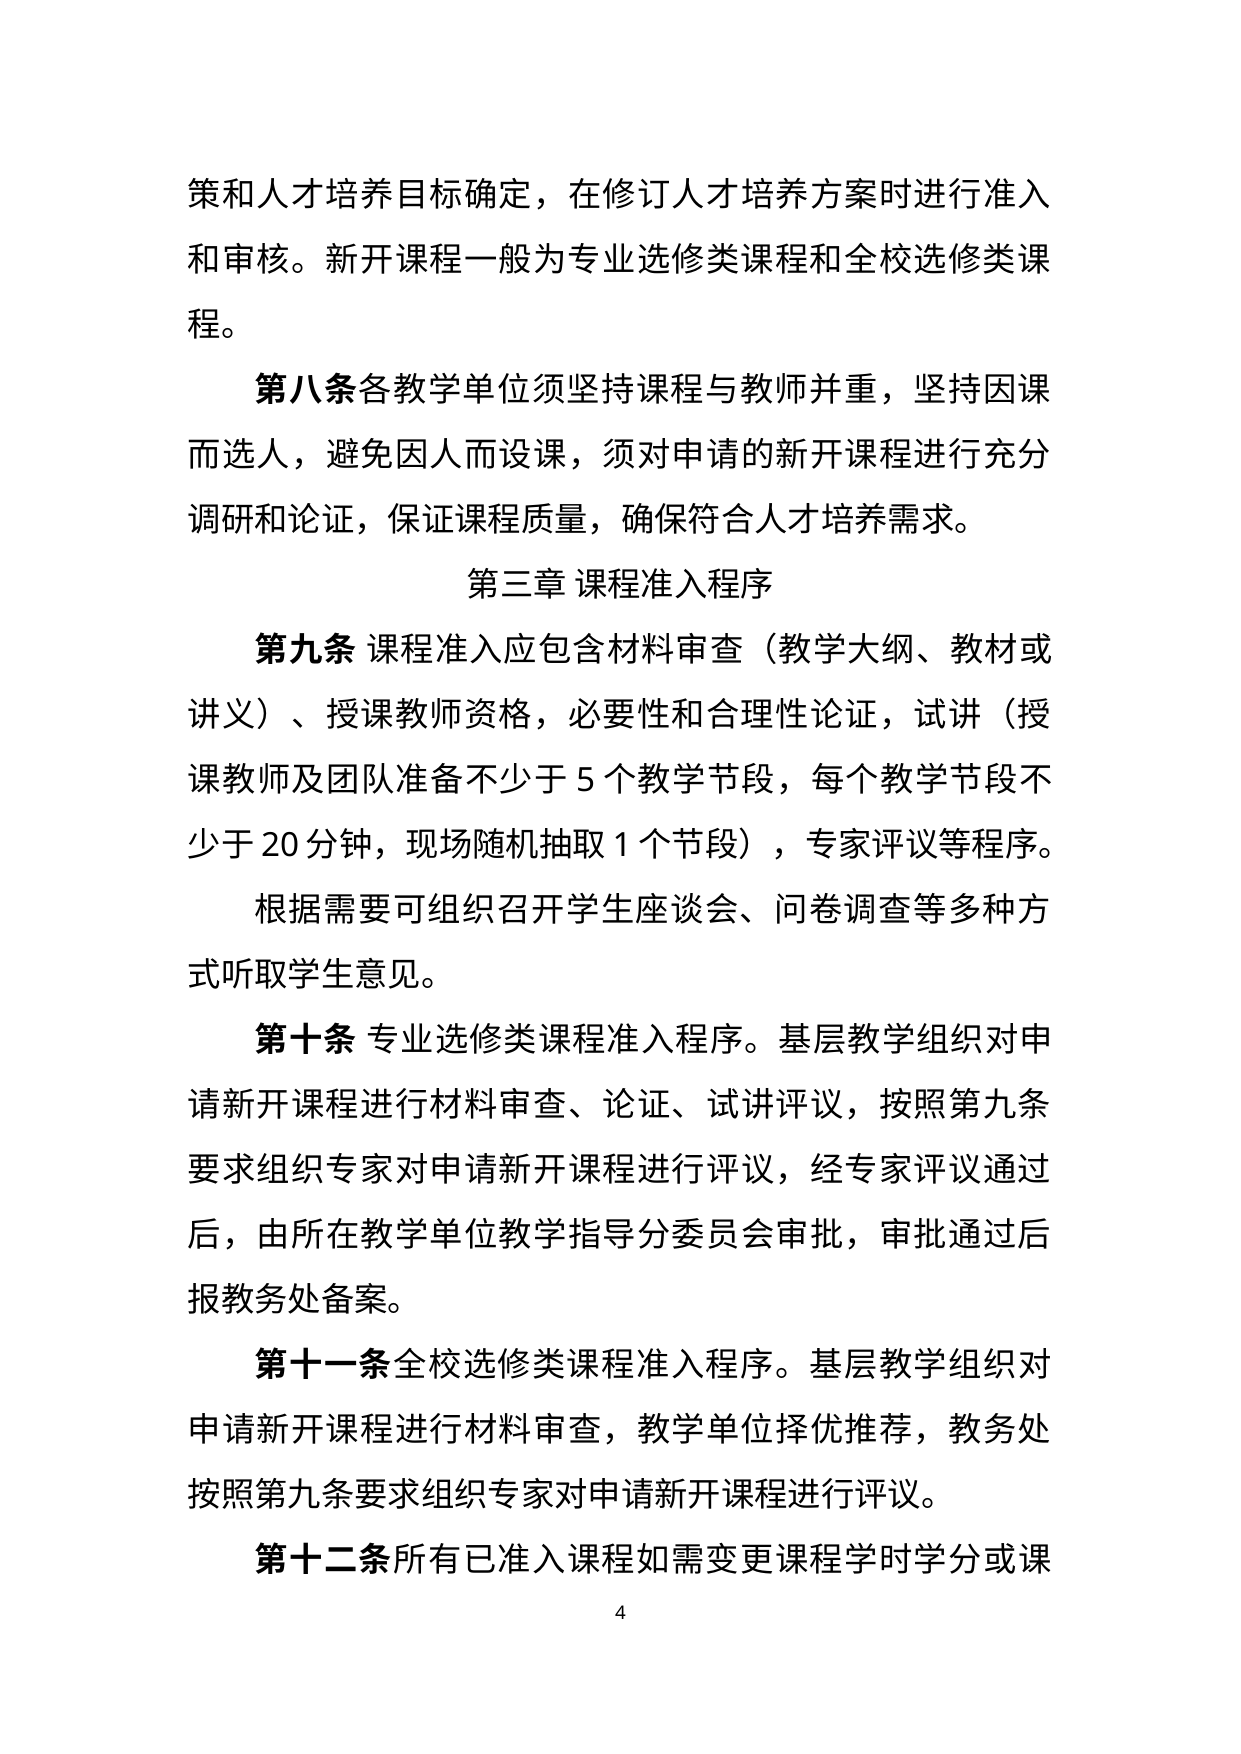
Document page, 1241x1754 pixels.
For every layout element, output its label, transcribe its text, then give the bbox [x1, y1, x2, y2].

text 第十一条全校选修类课程准入程序。基层教学组织对申请新开课程进行材料审查，教学单位择优推荐，教务处按照第九条要求组织专家对申请新开课程进行评议。 [187, 1330, 1053, 1525]
text 根据需要可组织召开学生座谈会、问卷调查等多种方式听取学生意见。 [187, 875, 1053, 1005]
text 第三章 课程准入程序 [187, 550, 1053, 615]
text 第九条 课程准入应包含材料审查（教学大纲、教材或讲义）、授课教师资格，必要性和合理性论证，试讲（授课教师及团队准备不少于5个教学节段，每个教学节段不少于20分钟，现场随机抽取1个节段），专家评议等程序。 [187, 615, 1053, 875]
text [187, 160, 1053, 355]
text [187, 1525, 1053, 1590]
text 第八条各教学单位须坚持课程与教师并重，坚持因课而选人，避免因人而设课，须对申请的新开课程进行充分调研和论证，保证课程质量，确保符合人才培养需求。 [187, 355, 1053, 550]
text 第十条 专业选修类课程准入程序。基层教学组织对申请新开课程进行材料审查、论证、试讲评议，按照第九条要求组织专家对申请新开课程进行评议，经专家评议通过后，由所在教学单位教学指导分委员会审批，审批通过后报教务处备案。 [187, 1005, 1053, 1330]
